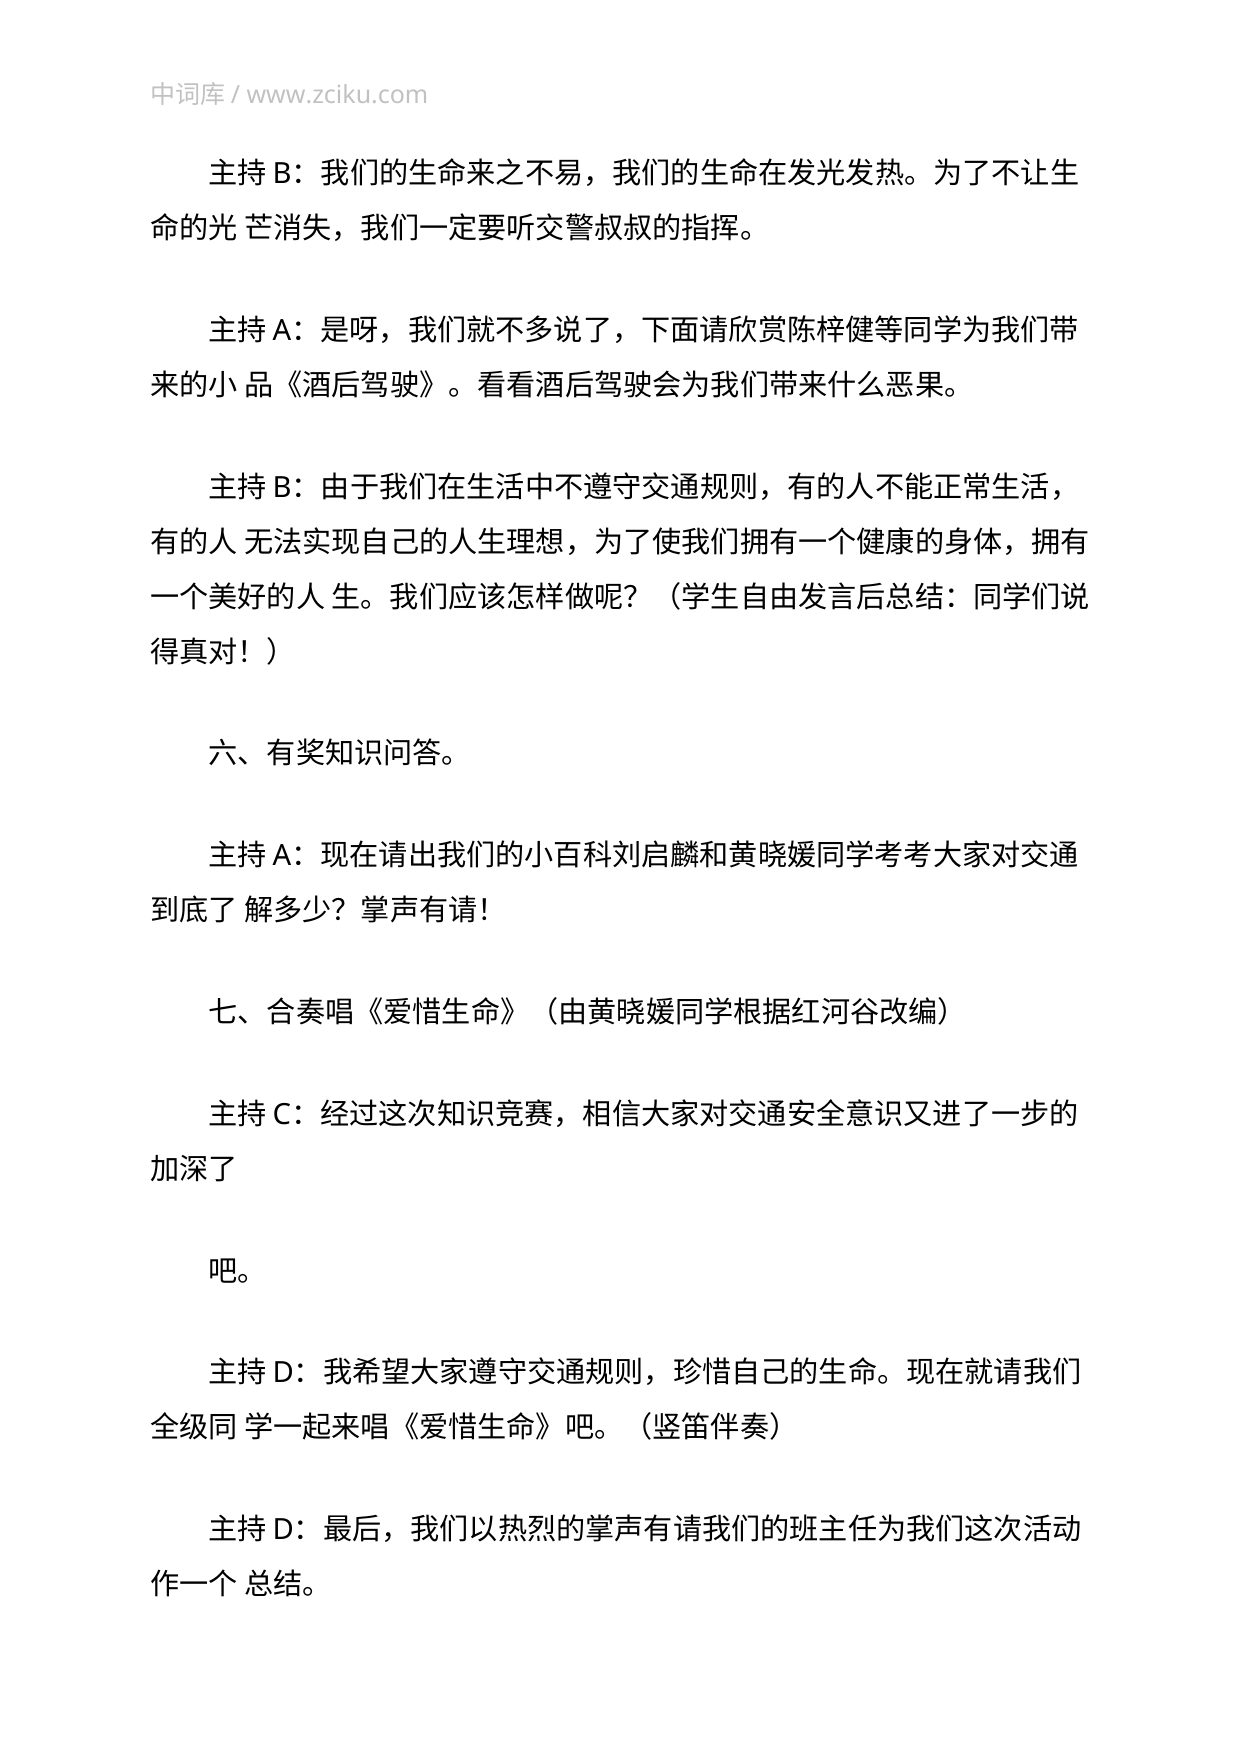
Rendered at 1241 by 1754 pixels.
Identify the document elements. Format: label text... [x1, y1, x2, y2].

text 主持A：现在请出我们的小百科刘启麟和黄晓媛同学考考大家对交通到底了 解多少？掌声有请！ [150, 832, 1090, 929]
text 六、有奖知识问答。 [150, 730, 1090, 772]
text 七、合奏唱《爱惜生命》（由黄晓媛同学根据红河谷改编） [150, 989, 1090, 1031]
text 主持D：我希望大家遵守交通规则，珍惜自己的生命。现在就请我们全级同 学一起来唱《爱惜生命》吧。（竖笛伴奏） [150, 1349, 1090, 1446]
text 主持D：最后，我们以热烈的掌声有请我们的班主任为我们这次活动作一个 总结。 [150, 1506, 1090, 1603]
text 主持C：经过这次知识竞赛，相信大家对交通安全意识又进了一步的加深了 [150, 1090, 1090, 1188]
text 主持B：我们的生命来之不易，我们的生命在发光发热。为了不让生命的光 芒消失，我们一定要听交警叔叔的指挥。 [150, 150, 1090, 247]
text 主持B：由于我们在生活中不遵守交通规则，有的人不能正常生活，有的人 无法实现自己的人生理想，为了使我们拥有一个健康的身体，拥有一个美好的人 生。我们应该怎样做呢？（学生自由发言后总结：同学们说得真对！） [150, 463, 1090, 671]
text 吧。 [150, 1247, 1090, 1289]
text 主持A：是呀，我们就不多说了，下面请欣赏陈梓健等同学为我们带来的小 品《酒后驾驶》。看看酒后驾驶会为我们带来什么恶果。 [150, 307, 1090, 404]
